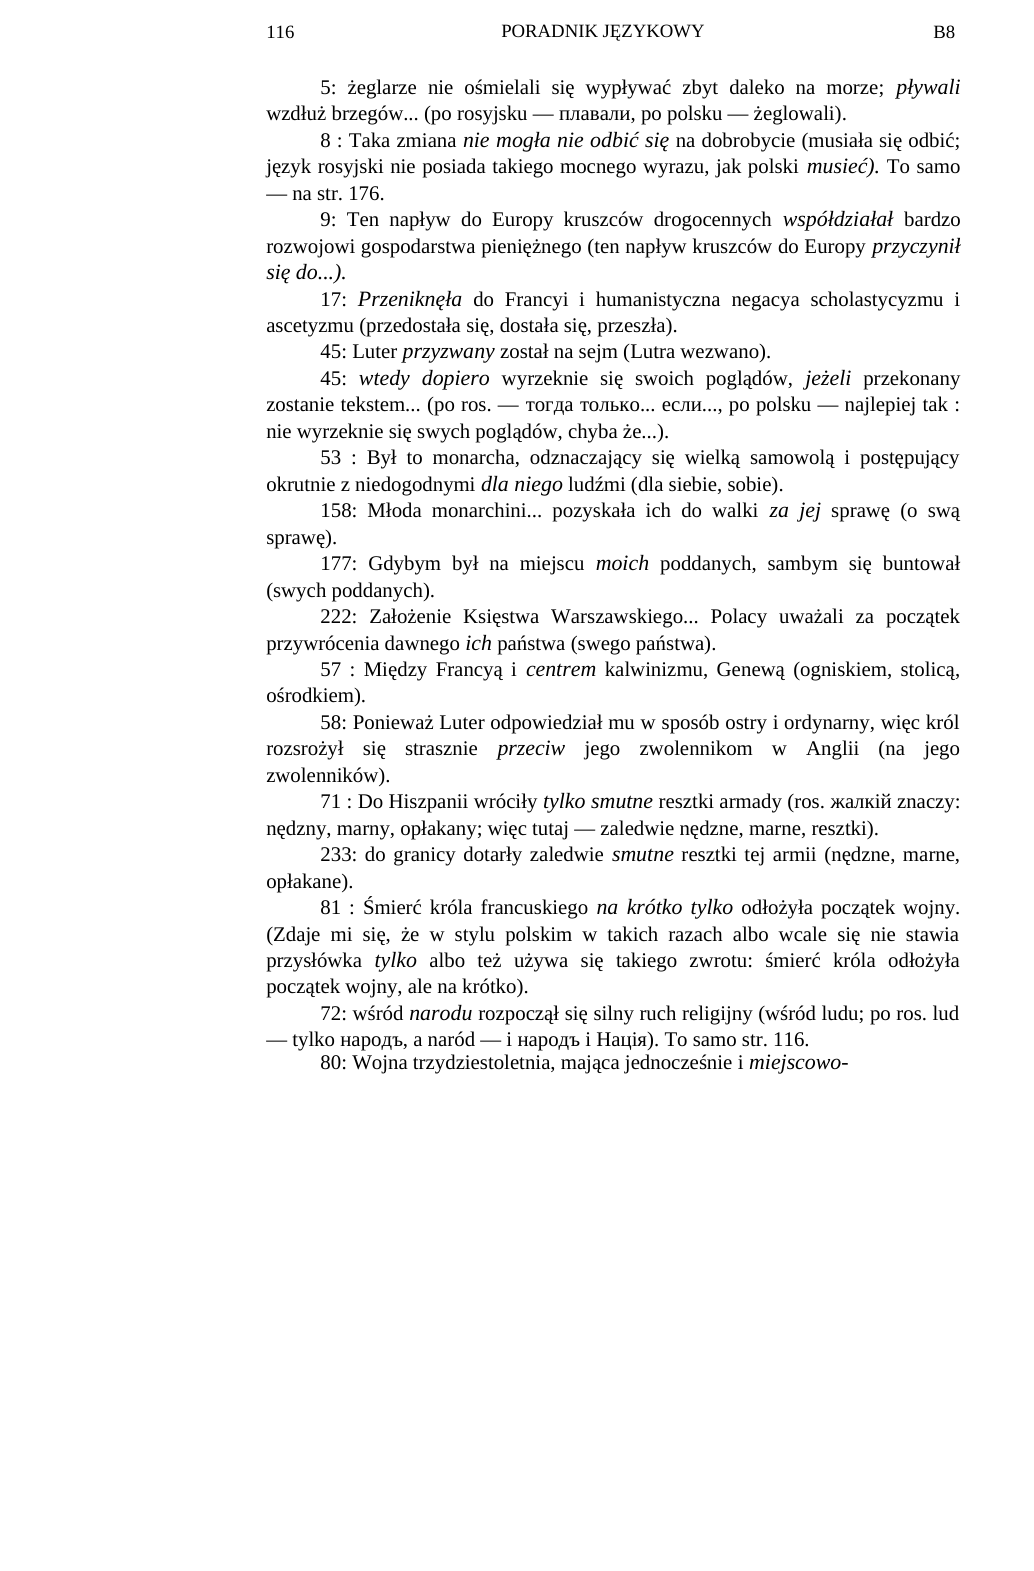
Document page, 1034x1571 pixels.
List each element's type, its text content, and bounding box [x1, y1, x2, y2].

text 5: żeglarze nie ośmielali się wypływać zbyt daleko na morze; pływali wzdłuż brzegów... (po rosyjsku — плавали, po polsku — żeglowali). [266, 73, 961, 126]
text B8 [933, 23, 955, 42]
text 58: Ponieważ Luter odpowiedział mu w sposób ostry i ordynarny, więc król rozsrożył się strasznie przeciw jego zwolennikom w Anglii (na jego zwolenników). [266, 708, 961, 787]
text 72: wśród narodu rozpoczął się silny ruch religijny (wśród ludu; po ros. lud — tylko народъ, a naród — i народъ i Haцiя). To samo str. 116. [266, 999, 961, 1052]
text 81 : Śmierć króla francuskiego na krótko tylko odłożyła początek wojny. (Zdaje mi się, że w stylu polskim w takich razach albo wcale się nie stawia przysłówka tylko albo też używa się takiego zwrotu: śmierć króla odłożyła początek wojny, ale na krótko). [266, 893, 961, 999]
text 45: Luter przyzwany został na sejm (Lutra wezwano). [266, 338, 961, 364]
text 8 : Taka zmiana nie mogła nie odbić się na dobrobycie (musiała się odbić; język rosyjski nie posiada takiego mocnego wyrazu, jak polski musieć). To samo — na str. 176. [266, 126, 961, 205]
text 116 [266, 24, 294, 42]
text 233: do granicy dotarły zaledwie smutne resztki tej armii (nędzne, marne, opłakane). [266, 840, 961, 893]
text 177: Gdybym był na miejscu moich poddanych, sambym się buntował (swych poddanych). [266, 549, 961, 602]
text 222: Założenie Księstwa Warszawskiego... Polacy uważali za początek przywrócenia dawnego ich państwa (swego państwa). [266, 602, 961, 655]
text 45: wtedy dopiero wyrzeknie się swoich poglądów, jeżeli przekonany zostanie tekstem... (po ros. — тогда только... если..., po polsku — najlepiej tak : nie wyrzeknie się swych poglądów, chyba że...). [266, 364, 961, 443]
text 53 : Był to monarcha, odznaczający się wielką samowolą i postępujący okrutnie z niedogodnymi dla niego ludźmi (dla siebie, sobie). [266, 443, 961, 496]
text 158: Młoda monarchini... pozyskała ich do walki za jej sprawę (o swą sprawę). [266, 496, 961, 549]
text 17: Przeniknęła do Francyi i humanistyczna negacya scholastycyzmu i ascetyzmu (przedostała się, dostała się, przeszła). [266, 285, 961, 338]
text 9: Ten napływ do Europy kruszców drogocennych współdziałał bardzo rozwojowi gospodarstwa pieniężnego (ten napływ kruszców do Europy przyczynił się do...). [266, 205, 961, 285]
text 71 : Do Hiszpanii wróciły tylko smutne resztki armady (ros. жалкiй znaczy: nędzny, marny, opłakany; więc tutaj — zaledwie nędzne, marne, resztki). [266, 787, 961, 840]
text 57 : Między Francyą i centrem kalwinizmu, Genewą (ogniskiem, stolicą, ośrodkiem). [266, 655, 961, 708]
text PORADNIK JĘZYKOWY [501, 23, 705, 42]
text 80: Wojna trzydziestoletnia, mająca jednocześnie i miejscowo- [266, 1052, 961, 1074]
